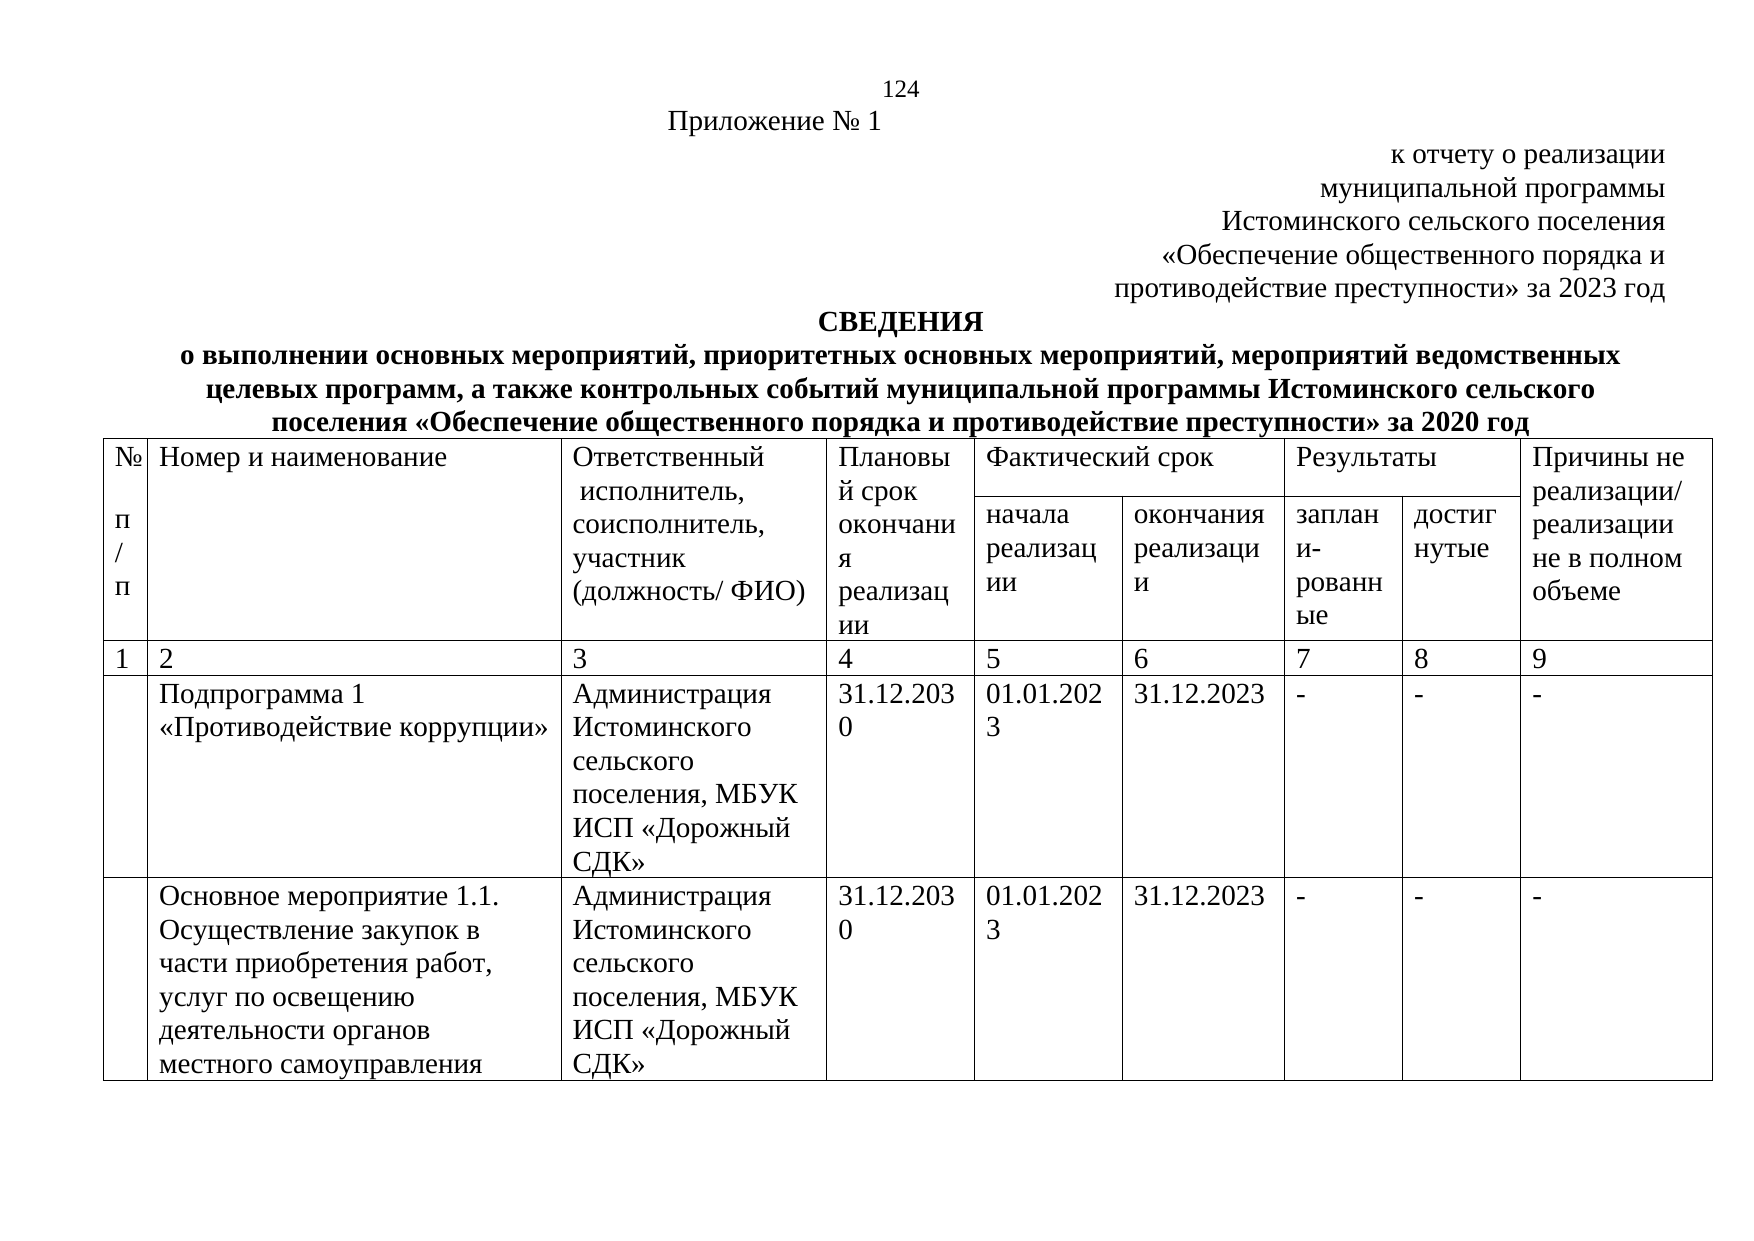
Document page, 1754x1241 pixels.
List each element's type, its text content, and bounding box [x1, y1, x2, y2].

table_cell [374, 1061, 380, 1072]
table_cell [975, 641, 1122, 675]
text муниципальной программы [136, 170, 1665, 203]
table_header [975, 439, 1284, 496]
text к отчету о реализации [136, 136, 1665, 170]
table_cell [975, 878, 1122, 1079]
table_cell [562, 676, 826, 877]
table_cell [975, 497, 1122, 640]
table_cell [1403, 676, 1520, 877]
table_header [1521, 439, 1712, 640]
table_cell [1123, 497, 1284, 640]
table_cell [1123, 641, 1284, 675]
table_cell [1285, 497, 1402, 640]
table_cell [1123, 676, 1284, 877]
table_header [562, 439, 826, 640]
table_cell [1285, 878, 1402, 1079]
text противодействие преступности» за 2023 год [136, 270, 1665, 304]
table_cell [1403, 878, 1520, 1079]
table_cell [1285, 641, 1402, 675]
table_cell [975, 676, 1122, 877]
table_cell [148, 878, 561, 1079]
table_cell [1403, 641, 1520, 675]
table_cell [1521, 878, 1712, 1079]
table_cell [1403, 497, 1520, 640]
text Истоминского сельского поселения [136, 203, 1665, 237]
text Приложение № 1 [136, 103, 1665, 136]
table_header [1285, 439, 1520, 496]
text «Обеспечение общественного порядка и [136, 237, 1665, 270]
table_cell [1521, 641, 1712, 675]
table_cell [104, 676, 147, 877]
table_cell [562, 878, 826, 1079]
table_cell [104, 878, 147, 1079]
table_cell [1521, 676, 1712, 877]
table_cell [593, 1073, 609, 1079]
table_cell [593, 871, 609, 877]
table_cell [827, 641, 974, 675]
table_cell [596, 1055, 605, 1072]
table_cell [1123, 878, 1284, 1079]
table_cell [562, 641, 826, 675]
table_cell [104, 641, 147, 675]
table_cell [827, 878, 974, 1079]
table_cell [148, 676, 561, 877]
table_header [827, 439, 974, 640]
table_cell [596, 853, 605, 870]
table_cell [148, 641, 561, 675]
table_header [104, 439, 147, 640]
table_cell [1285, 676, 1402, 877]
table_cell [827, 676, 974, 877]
text о выполнении основных мероприятий, приоритетных основных мероприятий, мероприятий ведомственных целевых программ, а также контрольных событий муниципальной программы Истоминского сельского поселения «Обеспечение общественного порядка и противодействие преступности» за 2020 год [136, 337, 1665, 438]
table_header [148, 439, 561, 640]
text СВЕДЕНИЯ [136, 304, 1665, 337]
